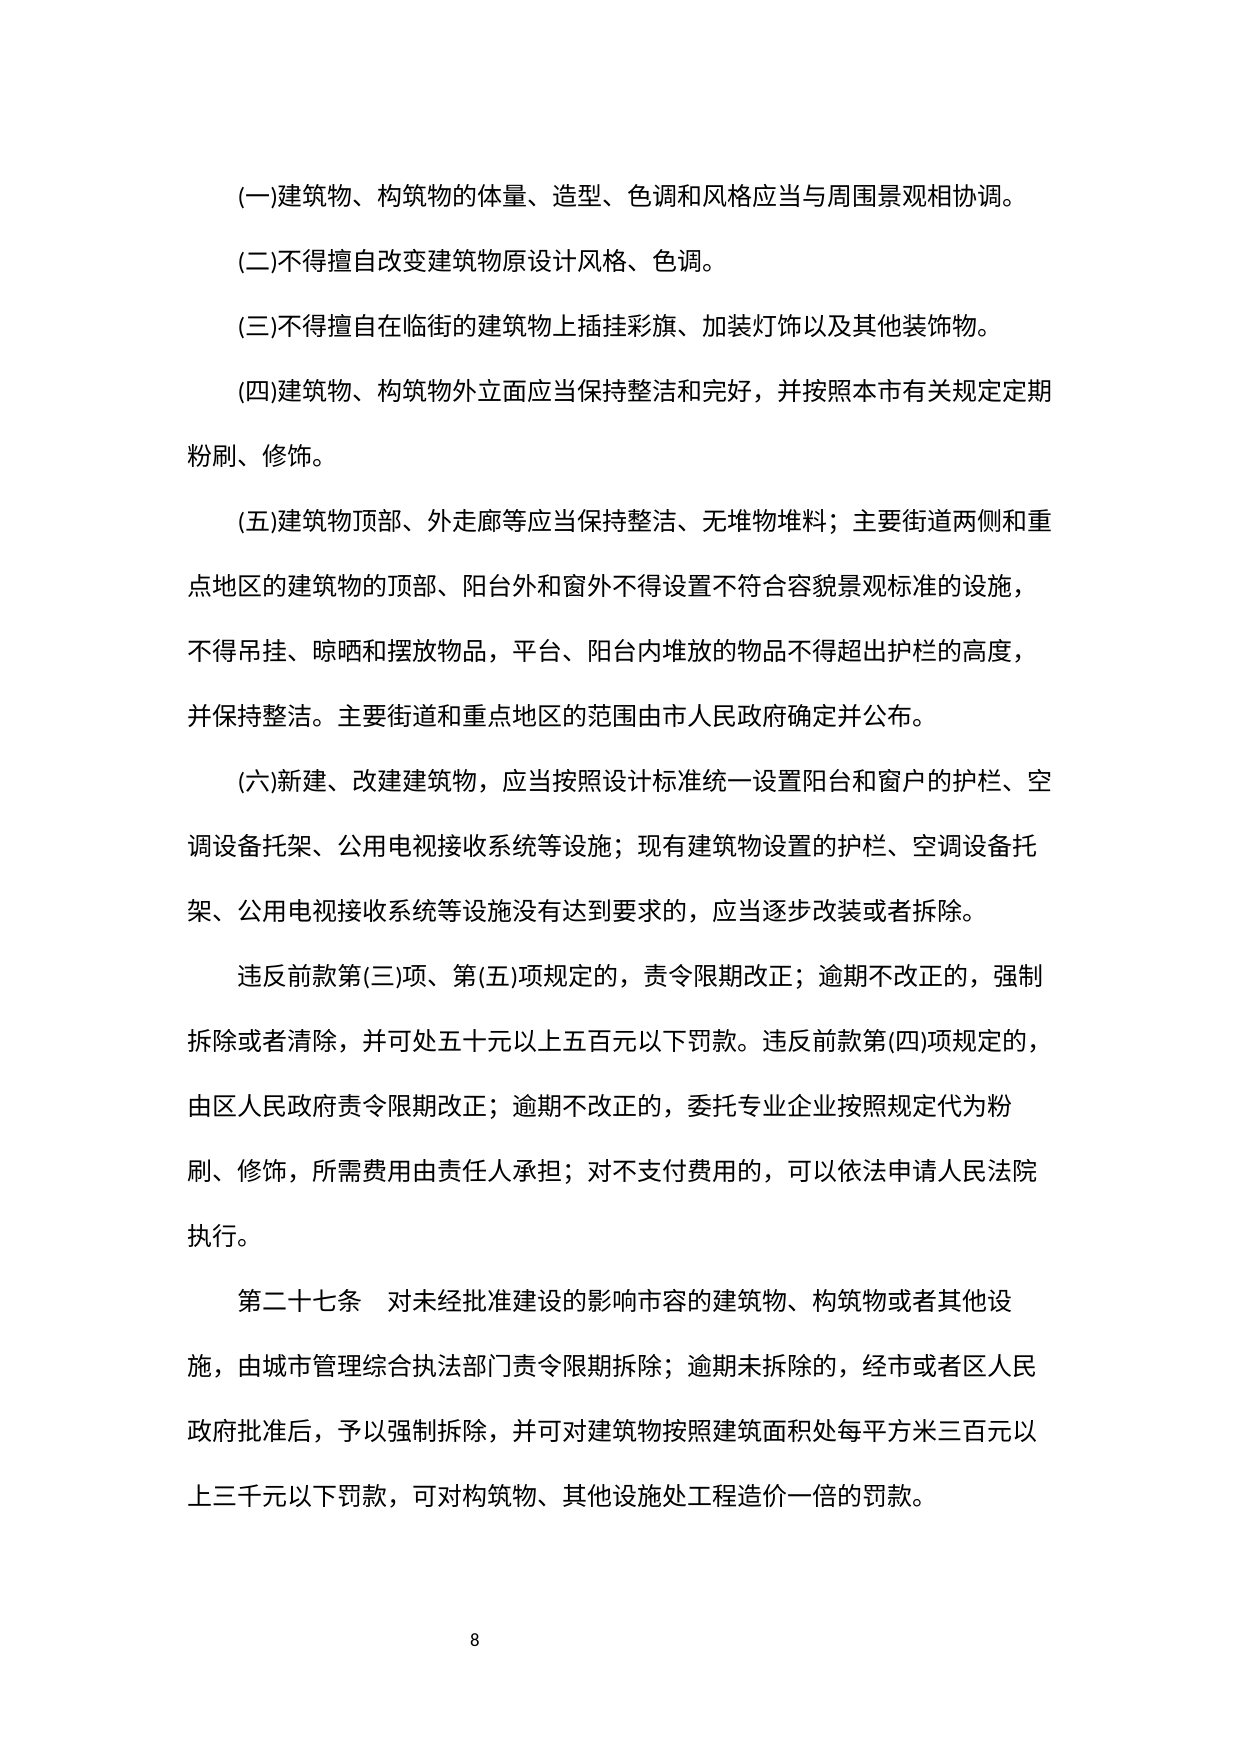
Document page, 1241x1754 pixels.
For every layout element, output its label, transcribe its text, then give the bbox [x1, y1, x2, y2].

text (五)建筑物顶部、外走廊等应当保持整洁、无堆物堆料；主要街道两侧和重点地区的建筑物的顶部、阳台外和窗外不得设置不符合容貌景观标准的设施，不得吊挂、晾晒和摆放物品，平台、阳台内堆放的物品不得超出护栏的高度，并保持整洁。主要街道和重点地区的范围由市人民政府确定并公布。 [187, 487, 1053, 747]
text 违反前款第(三)项、第(五)项规定的，责令限期改正；逾期不改正的，强制拆除或者清除，并可处五十元以上五百元以下罚款。违反前款第(四)项规定的，由区人民政府责令限期改正；逾期不改正的，委托专业企业按照规定代为粉刷、修饰，所需费用由责任人承担；对不支付费用的，可以依法申请人民法院执行。 [187, 942, 1053, 1267]
text (三)不得擅自在临街的建筑物上插挂彩旗、加装灯饰以及其他装饰物。 [187, 292, 1053, 357]
text (一)建筑物、构筑物的体量、造型、色调和风格应当与周围景观相协调。 [187, 162, 1053, 227]
text (六)新建、改建建筑物，应当按照设计标准统一设置阳台和窗户的护栏、空调设备托架、公用电视接收系统等设施；现有建筑物设置的护栏、空调设备托架、公用电视接收系统等设施没有达到要求的，应当逐步改装或者拆除。 [187, 747, 1053, 942]
text 第二十七条 对未经批准建设的影响市容的建筑物、构筑物或者其他设施，由城市管理综合执法部门责令限期拆除；逾期未拆除的，经市或者区人民政府批准后，予以强制拆除，并可对建筑物按照建筑面积处每平方米三百元以上三千元以下罚款，可对构筑物、其他设施处工程造价一倍的罚款。 [187, 1267, 1053, 1527]
text (二)不得擅自改变建筑物原设计风格、色调。 [187, 227, 1053, 292]
text (四)建筑物、构筑物外立面应当保持整洁和完好，并按照本市有关规定定期粉刷、修饰。 [187, 357, 1053, 487]
